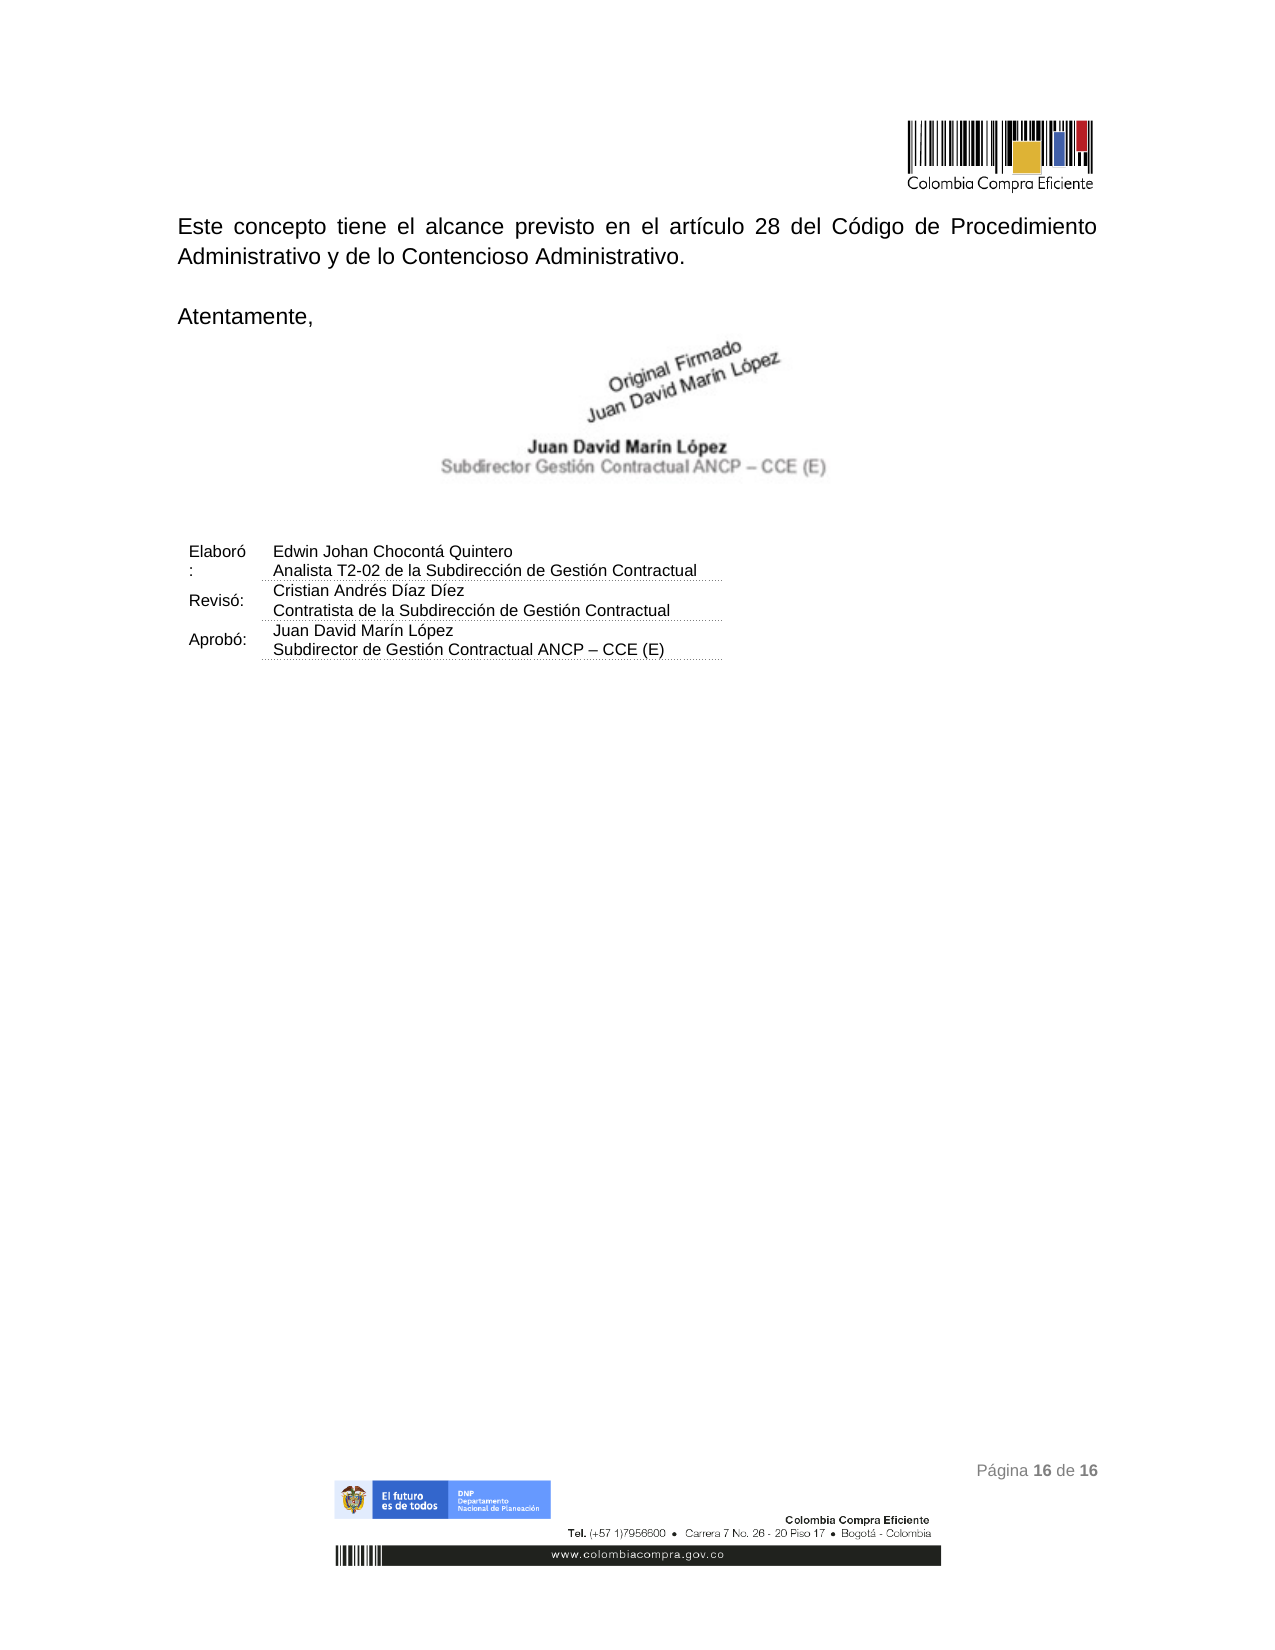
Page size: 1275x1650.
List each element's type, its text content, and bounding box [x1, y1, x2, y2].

table_cell Revisó: [177, 580, 262, 619]
text Atentamente, [177, 303, 1098, 329]
table_header Elaboró: [177, 542, 262, 580]
picture [429, 333, 846, 495]
table_cell Cristian Andrés Díaz Díez Contratista de la Subdirección de Gestión Contractual [262, 580, 721, 619]
table_header Edwin Johan Chocontá Quintero Analista T2-02 de la Subdirección de Gestión Contractual [262, 542, 721, 580]
text Este concepto tiene el alcance previsto en el artículo 28 del Código de Procedimiento Administrativo y de lo Contencioso Administrativo. [177, 213, 1098, 269]
table_cell Aprobó: [177, 620, 262, 659]
picture [899, 114, 1099, 196]
table_cell Juan David Marín López Subdirector de Gestión Contractual ANCP – CCE (E) [262, 620, 721, 659]
picture [334, 1480, 942, 1566]
